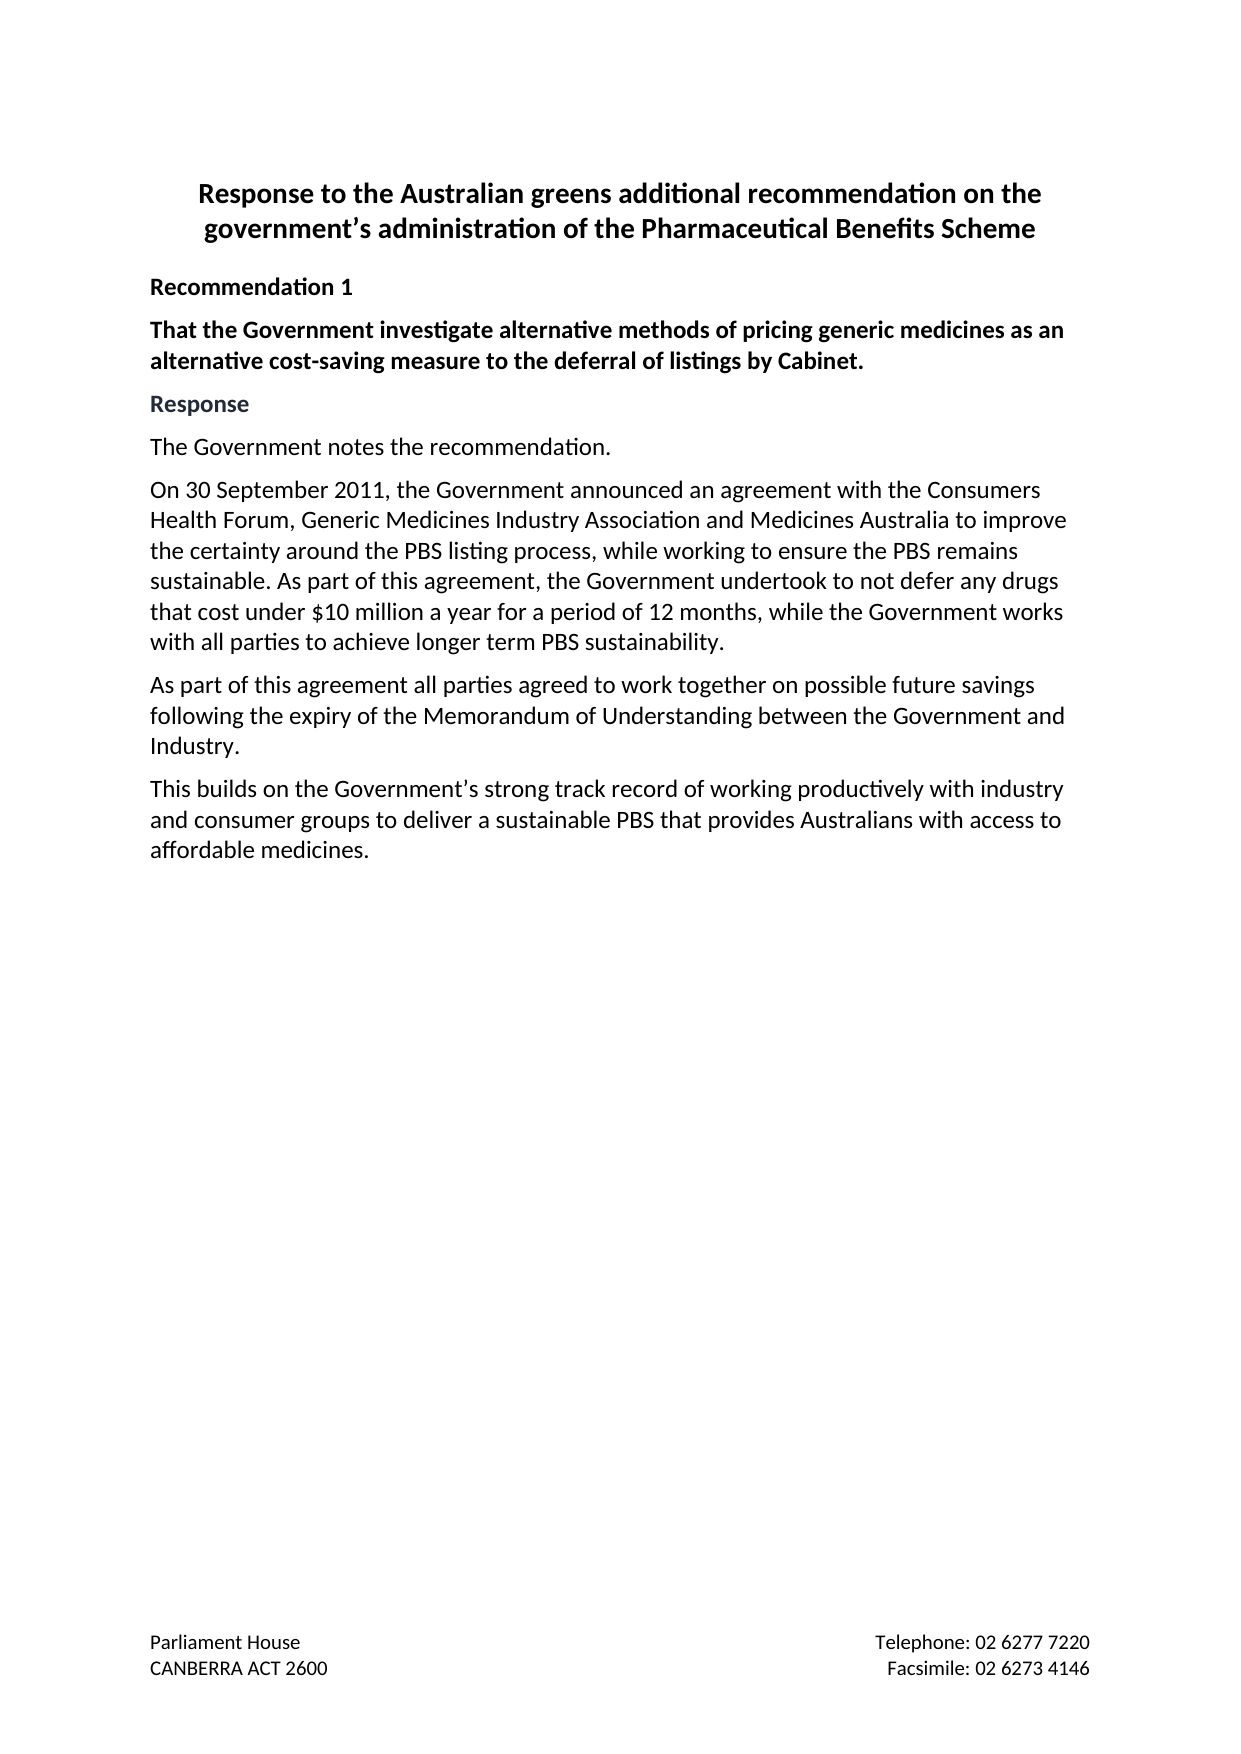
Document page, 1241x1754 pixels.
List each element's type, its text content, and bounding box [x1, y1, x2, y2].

text The Government notes the recommendation. [150, 431, 1090, 461]
text That the Government investigate alternative methods of pricing generic medicines as an alternative cost-saving measure to the deferral of listings by Cabinet. [150, 314, 1090, 375]
text This builds on the Government’s strong track record of working productively with industry and consumer groups to deliver a sustainable PBS that provides Australians with access to affordable medicines. [150, 773, 1090, 865]
subtitle Recommendation 1 [150, 271, 1090, 302]
subtitle Response to the Australian greens additional recommendation on the government’s administration of the Pharmaceutical Benefits Scheme [150, 175, 1090, 246]
text As part of this agreement all parties agreed to work together on possible future savings following the expiry of the Memorandum of Understanding between the Government and Industry. [150, 669, 1090, 761]
text On 30 September 2011, the Government announced an agreement with the Consumers Health Forum, Generic Medicines Industry Association and Medicines Australia to improve the certainty around the PBS listing process, while working to ensure the PBS remains sustainable. As part of this agreement, the Government undertook to not defer any drugs that cost under $10 million a year for a period of 12 months, while the Government works with all parties to achieve longer term PBS sustainability. [150, 474, 1090, 657]
subtitle Response [150, 388, 1090, 418]
